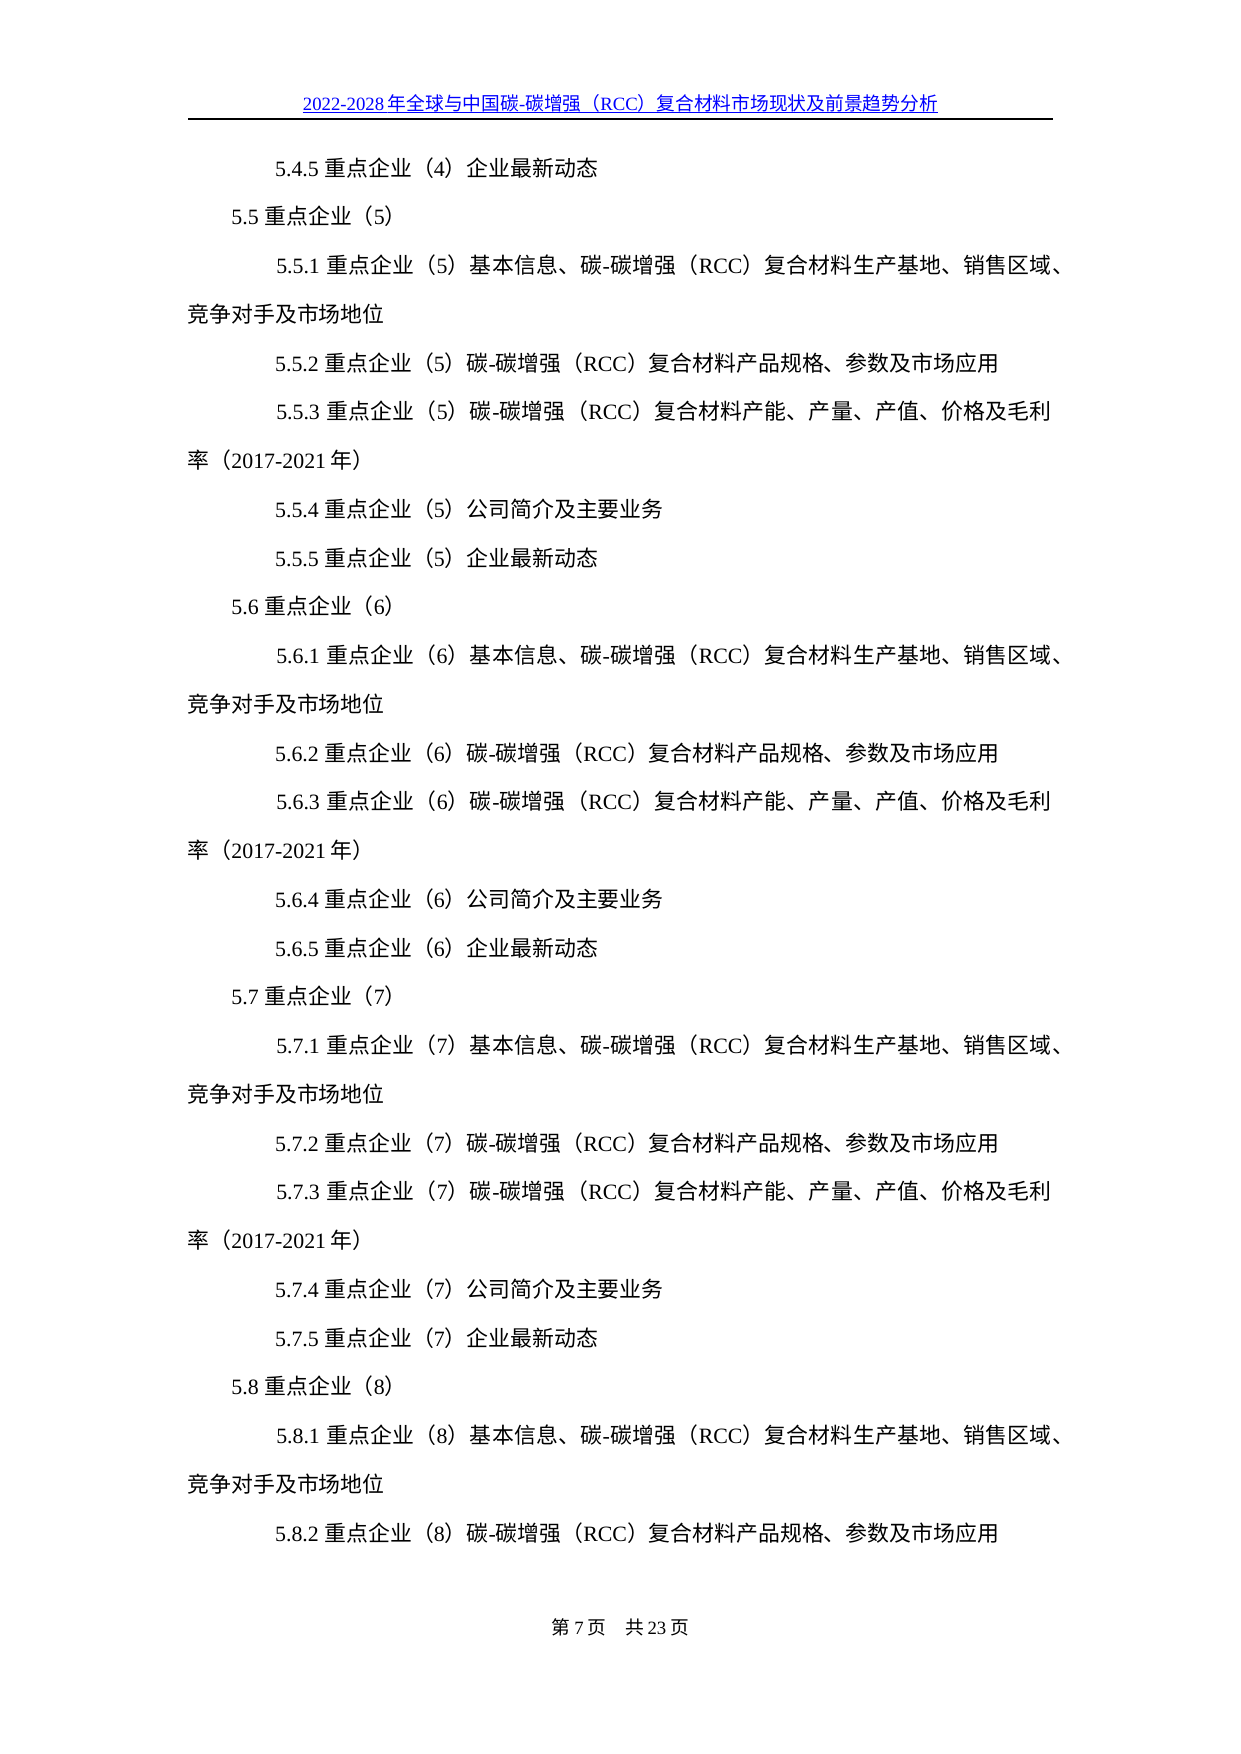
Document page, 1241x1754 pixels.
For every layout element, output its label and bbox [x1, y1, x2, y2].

text [187, 150, 1053, 1548]
